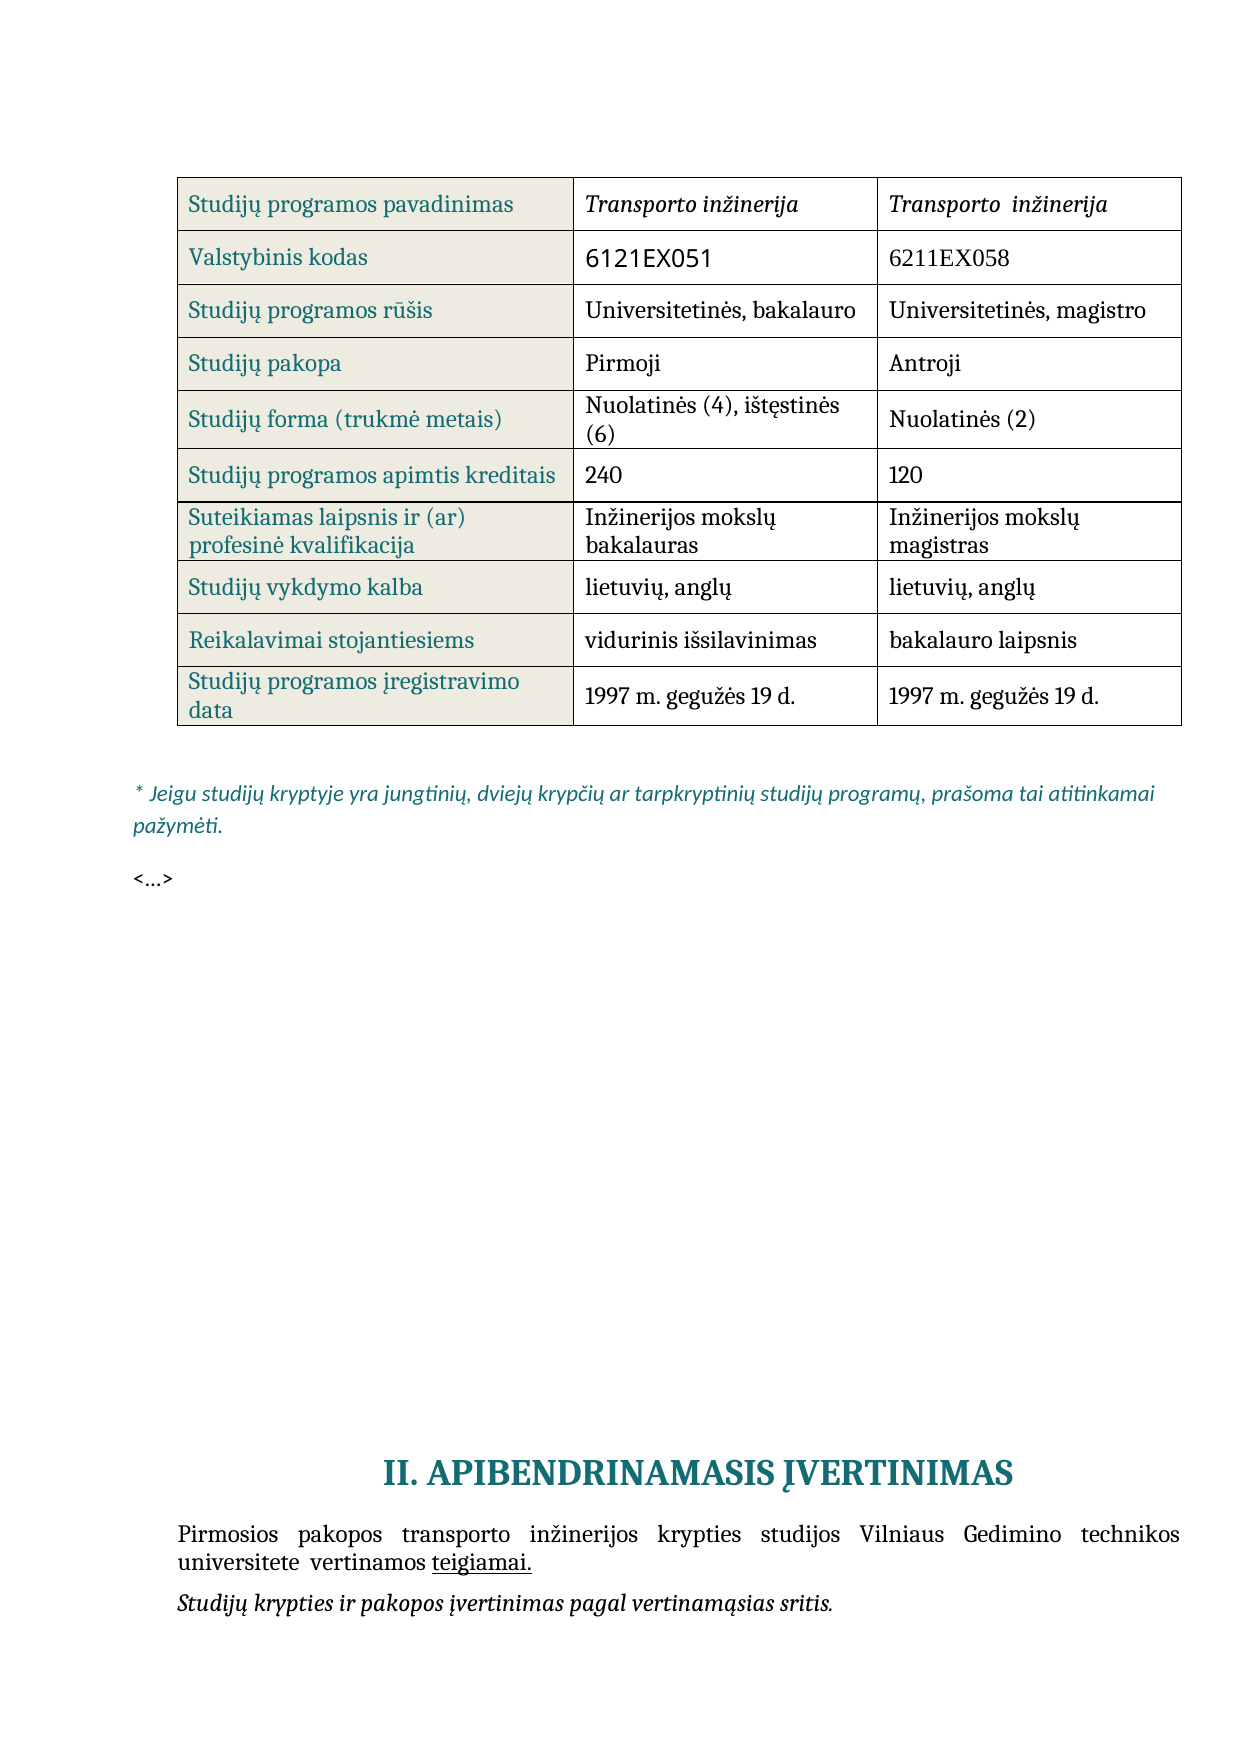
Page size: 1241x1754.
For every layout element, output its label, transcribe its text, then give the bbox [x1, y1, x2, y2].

table_cell Nuolatinės (4), ištęstinės (6) [574, 391, 877, 448]
table_cell 6121EX051 [574, 231, 877, 283]
table_cell Nuolatinės (2) [878, 391, 1181, 448]
table_cell Studijų vykdymo kalba [178, 561, 573, 613]
table_cell lietuvių, anglų [574, 561, 877, 613]
table_cell Studijų pakopa [178, 338, 573, 390]
table_cell 120 [878, 449, 1181, 501]
table_header Transporto inžinerija [574, 178, 877, 230]
table_cell 6211EX058 [878, 231, 1181, 283]
text * Jeigu studijų kryptyje yra jungtinių, dviejų krypčių ar tarpkryptinių studijų programų, prašoma tai atitinkamai pažymėti. [133, 779, 1181, 839]
table_cell Studijų forma (trukmė metais) [178, 391, 573, 448]
table_cell 1997 m. gegužės 19 d. [878, 667, 1181, 725]
text Pirmosios pakopos transporto inžinerijos krypties studijos Vilniaus Gedimino technikos universitete vertinamos teigiamai. [177, 1519, 1181, 1577]
table_header Transporto inžinerija [878, 178, 1181, 230]
table_cell vidurinis išsilavinimas [574, 614, 877, 666]
table_header Studijų programos pavadinimas [178, 178, 573, 230]
text Studijų krypties ir pakopos įvertinimas pagal vertinamąsias sritis. [177, 1589, 1181, 1618]
table_cell 240 [574, 449, 877, 501]
table_cell Pirmoji [574, 338, 877, 390]
table_cell Studijų programos rūšis [178, 285, 573, 337]
table_cell Antroji [878, 338, 1181, 390]
text II. apibendrinamasis ĮVERTINIMAS [215, 1451, 1181, 1494]
table_cell Inžinerijos mokslų bakalauras [574, 503, 877, 560]
text <...> [133, 864, 1181, 892]
table_cell Reikalavimai stojantiesiems [178, 614, 573, 666]
table_cell Inžinerijos mokslų magistras [878, 503, 1181, 560]
table_cell Studijų programos įregistravimo data [178, 667, 573, 725]
table_cell Suteikiamas laipsnis ir (ar) profesinė kvalifikacija [178, 503, 573, 560]
table_cell bakalauro laipsnis [878, 614, 1181, 666]
table_cell 1997 m. gegužės 19 d. [574, 667, 877, 725]
table_cell Valstybinis kodas [178, 231, 573, 283]
table_cell lietuvių, anglų [878, 561, 1181, 613]
table_cell Universitetinės, magistro [878, 285, 1181, 337]
table_cell Studijų programos apimtis kreditais [178, 449, 573, 501]
table_cell Universitetinės, bakalauro [574, 285, 877, 337]
